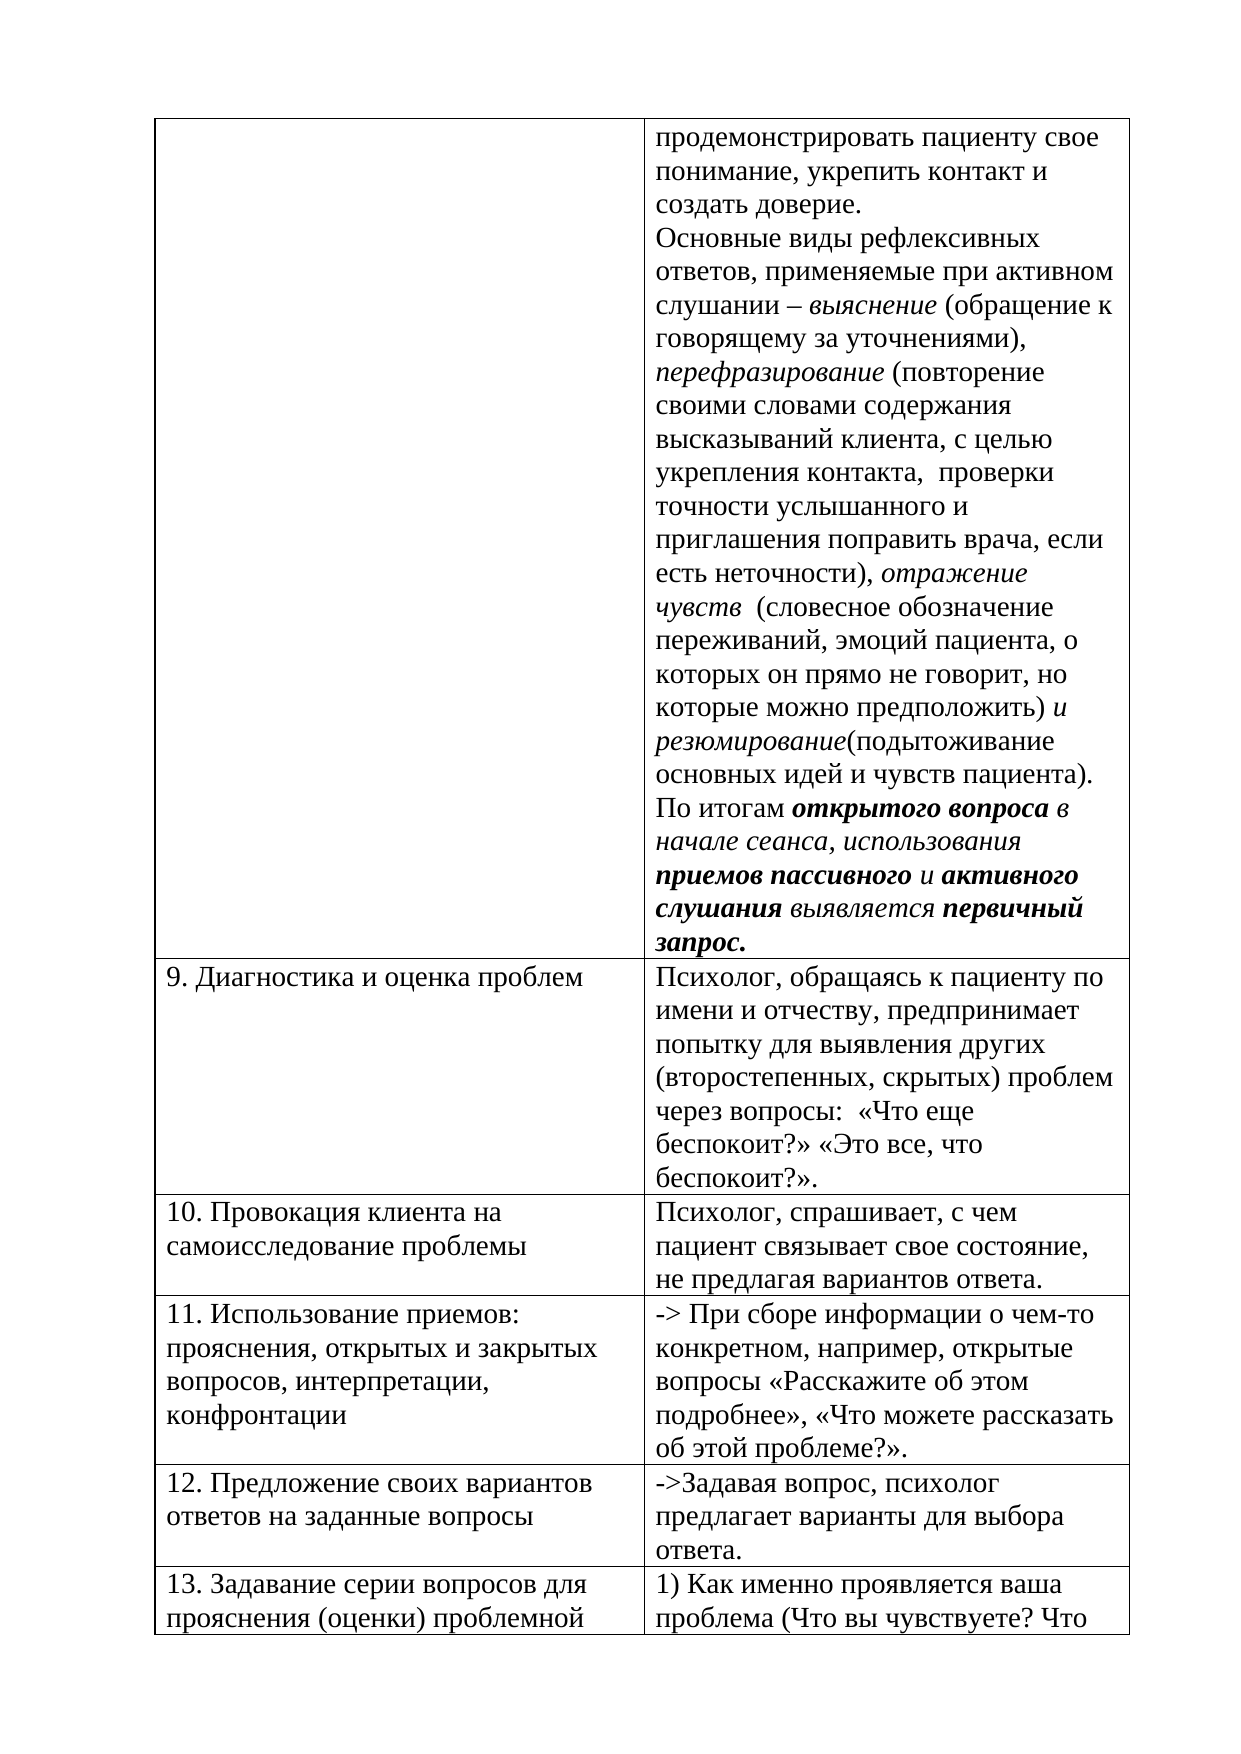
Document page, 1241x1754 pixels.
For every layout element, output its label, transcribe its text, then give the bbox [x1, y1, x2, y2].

table_cell 11. Использование приемов: прояснения, открытых и закрытых вопросов, интерпретации, конфронтации [156, 1296, 644, 1464]
table_cell Психолог, спрашивает, с чем пациент связывает свое состояние, не предлагая вариантов ответа. [645, 1195, 1129, 1295]
table_cell 12. Предложение своих вариантов ответов на заданные вопросы [156, 1465, 644, 1566]
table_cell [645, 119, 1129, 958]
table_cell ->Задавая вопрос, психолог предлагает варианты для выбора ответа. [645, 1465, 1129, 1566]
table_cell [645, 1567, 1129, 1634]
table_cell Психолог, обращаясь к пациенту по имени и отчеству, предпринимает попытку для выявления других (второстепенных, скрытых) проблем через вопросы: «Что еще беспокоит?» «Это все, что беспокоит?». [645, 959, 1129, 1193]
table_cell -> При сборе информации о чем-то конкретном, например, открытые вопросы «Расскажите об этом подробнее», «Что можете рассказать об этой проблеме?». [645, 1296, 1129, 1464]
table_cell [156, 119, 644, 958]
table_cell 10. Провокация клиента на самоисследование проблемы [156, 1195, 644, 1295]
table_cell 9. Диагностика и оценка проблем [156, 959, 644, 1193]
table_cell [156, 1567, 644, 1634]
